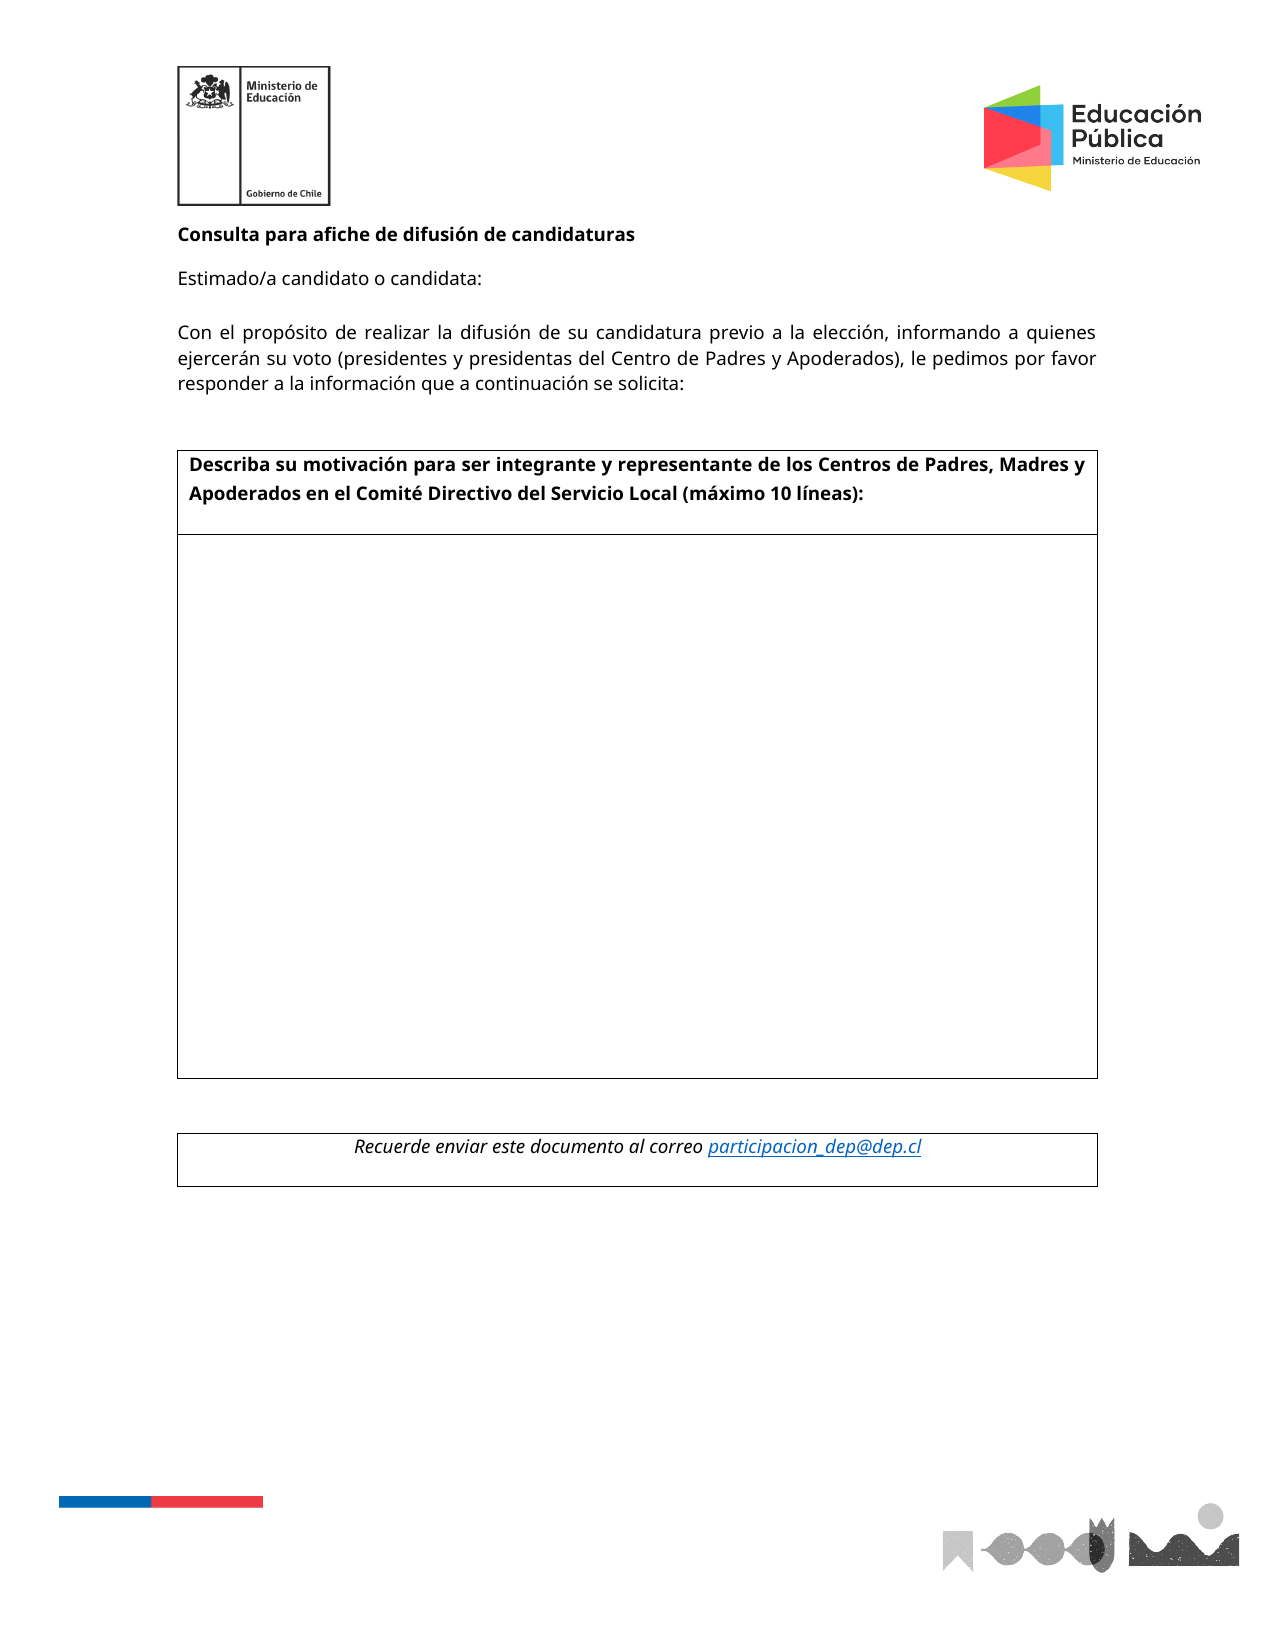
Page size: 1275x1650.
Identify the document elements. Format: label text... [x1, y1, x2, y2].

text Consulta para afiche de difusión de candidaturas [177, 148, 1098, 246]
picture [953, 56, 1231, 221]
picture [942, 1503, 1240, 1573]
text Con el propósito de realizar la difusión de su candidatura previo a la elección, informando a quienes ejercerán su voto (presidentes y presidentas del Centro de Padres y Apoderados), le pedimos por favor responder a la información que a continuación se solicita: [177, 319, 1098, 396]
table_header Recuerde enviar este documento al correo participacion_dep@dep.cl [178, 1134, 1097, 1186]
picture [59, 1496, 263, 1508]
text Estimado/a candidato o candidata: [177, 265, 1098, 291]
table_header Describa su motivación para ser integrante y representante de los Centros de Padres, Madres y Apoderados en el Comité Directivo del Servicio Local (máximo 10 líneas): [178, 451, 1097, 534]
table_cell [178, 535, 1097, 1077]
